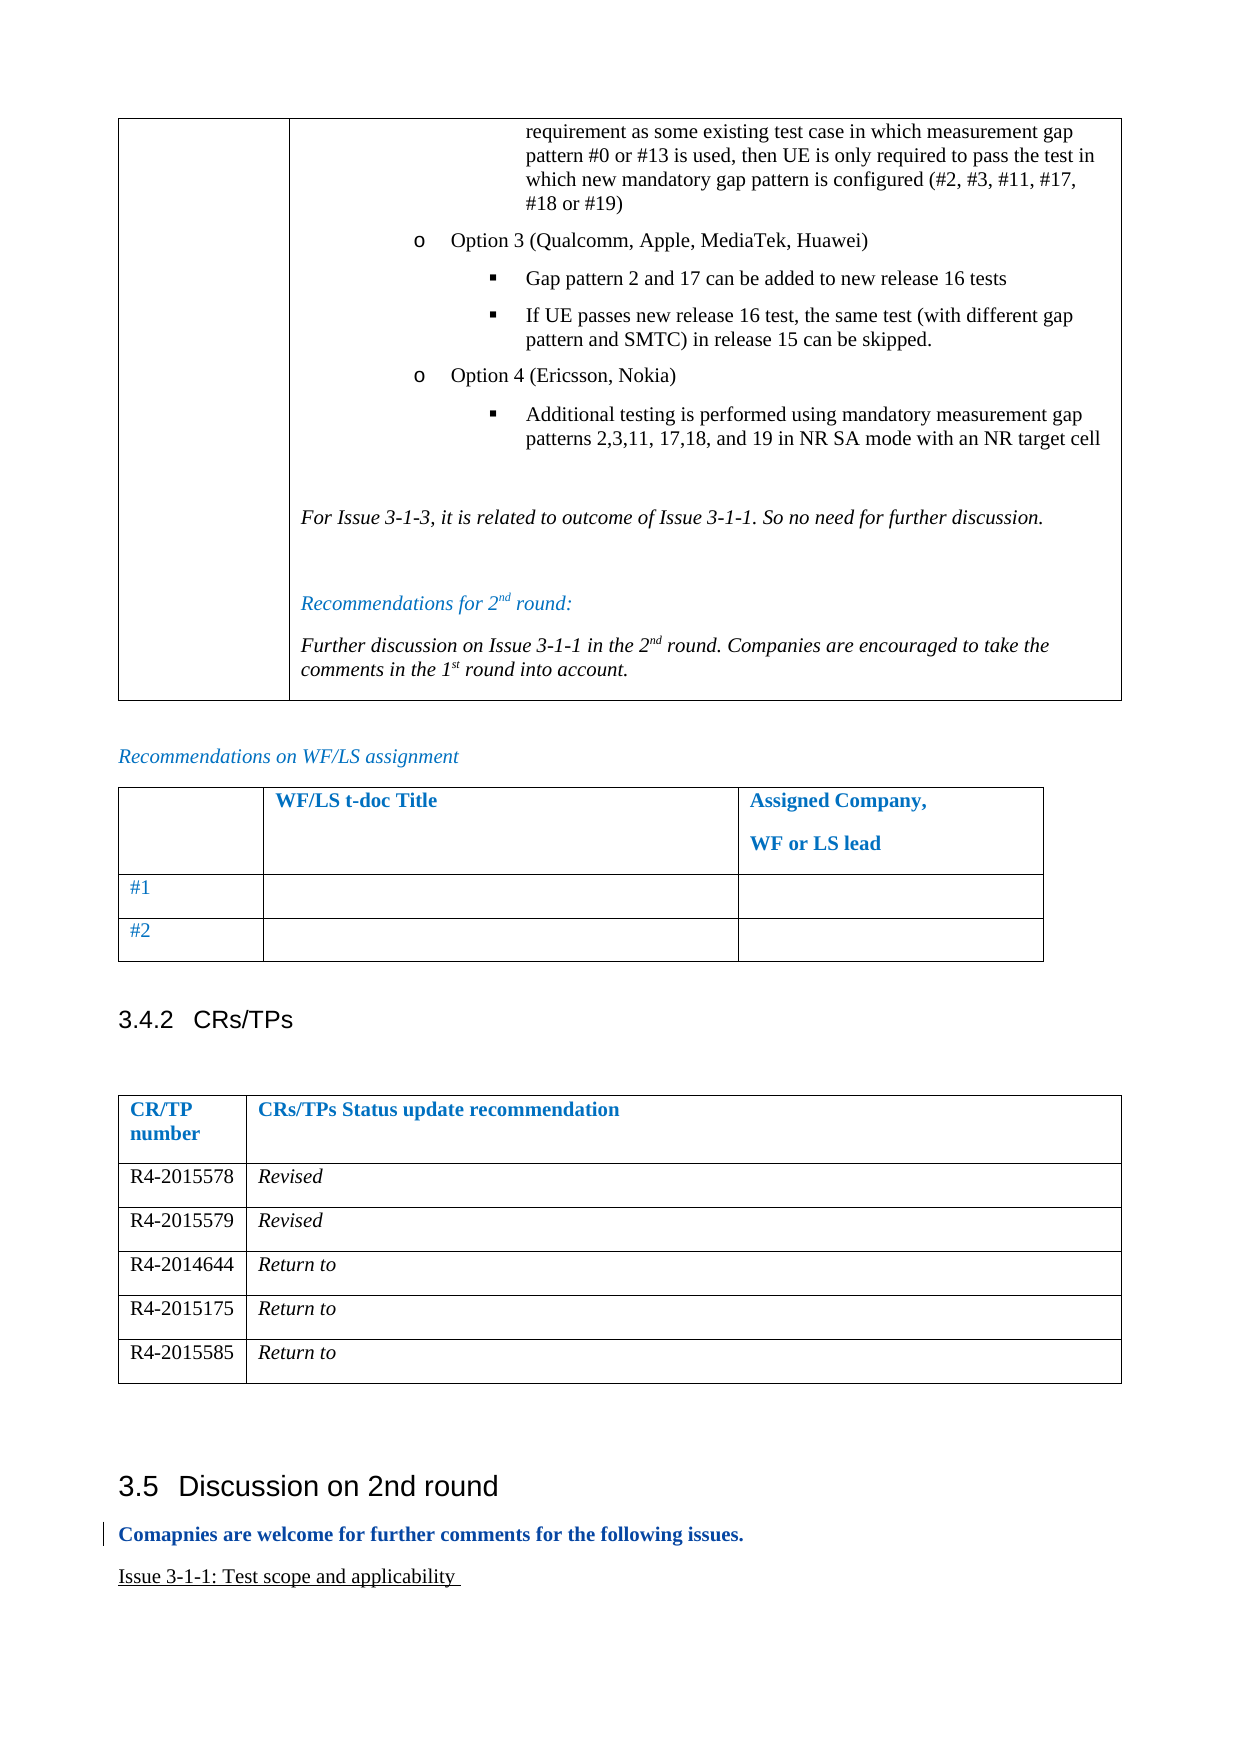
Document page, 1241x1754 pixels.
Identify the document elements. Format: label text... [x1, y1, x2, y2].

text Recommendations on WF/LS assignment [118, 744, 1122, 768]
subtitle CRs/TPs [118, 1005, 1122, 1034]
table_cell R4-2015585 [119, 1340, 246, 1383]
table_cell R4-2015579 [119, 1208, 246, 1251]
table_cell R4-2014644 [119, 1252, 246, 1295]
table_cell [264, 875, 738, 917]
text Comapnies are welcome for further comments for the following issues. [118, 1522, 1122, 1546]
table_header WF/LS t-doc Title [264, 788, 738, 873]
table_cell Return to [247, 1340, 1121, 1383]
table_header [119, 788, 263, 873]
table_cell [739, 919, 1043, 961]
subtitle Discussion on 2nd round [118, 1469, 1122, 1503]
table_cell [119, 119, 289, 700]
table_cell R4-2015175 [119, 1296, 246, 1339]
table_cell Revised [247, 1164, 1121, 1207]
table_header CRs/TPs Status update recommendation [247, 1096, 1121, 1163]
table_header CR/TP number [119, 1096, 246, 1163]
table_cell Revised [247, 1208, 1121, 1251]
text Issue 3-1-1: Test scope and applicability [118, 1564, 1122, 1588]
table_cell #2 [119, 919, 263, 961]
table_cell R4-2015578 [119, 1164, 246, 1207]
table_cell Return to [247, 1296, 1121, 1339]
table_cell Return to [247, 1252, 1121, 1295]
table_header Assigned Company, WF or LS lead [739, 788, 1043, 873]
table_cell [739, 875, 1043, 917]
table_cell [290, 119, 1121, 700]
table_cell [264, 919, 738, 961]
table_cell #1 [119, 875, 263, 917]
